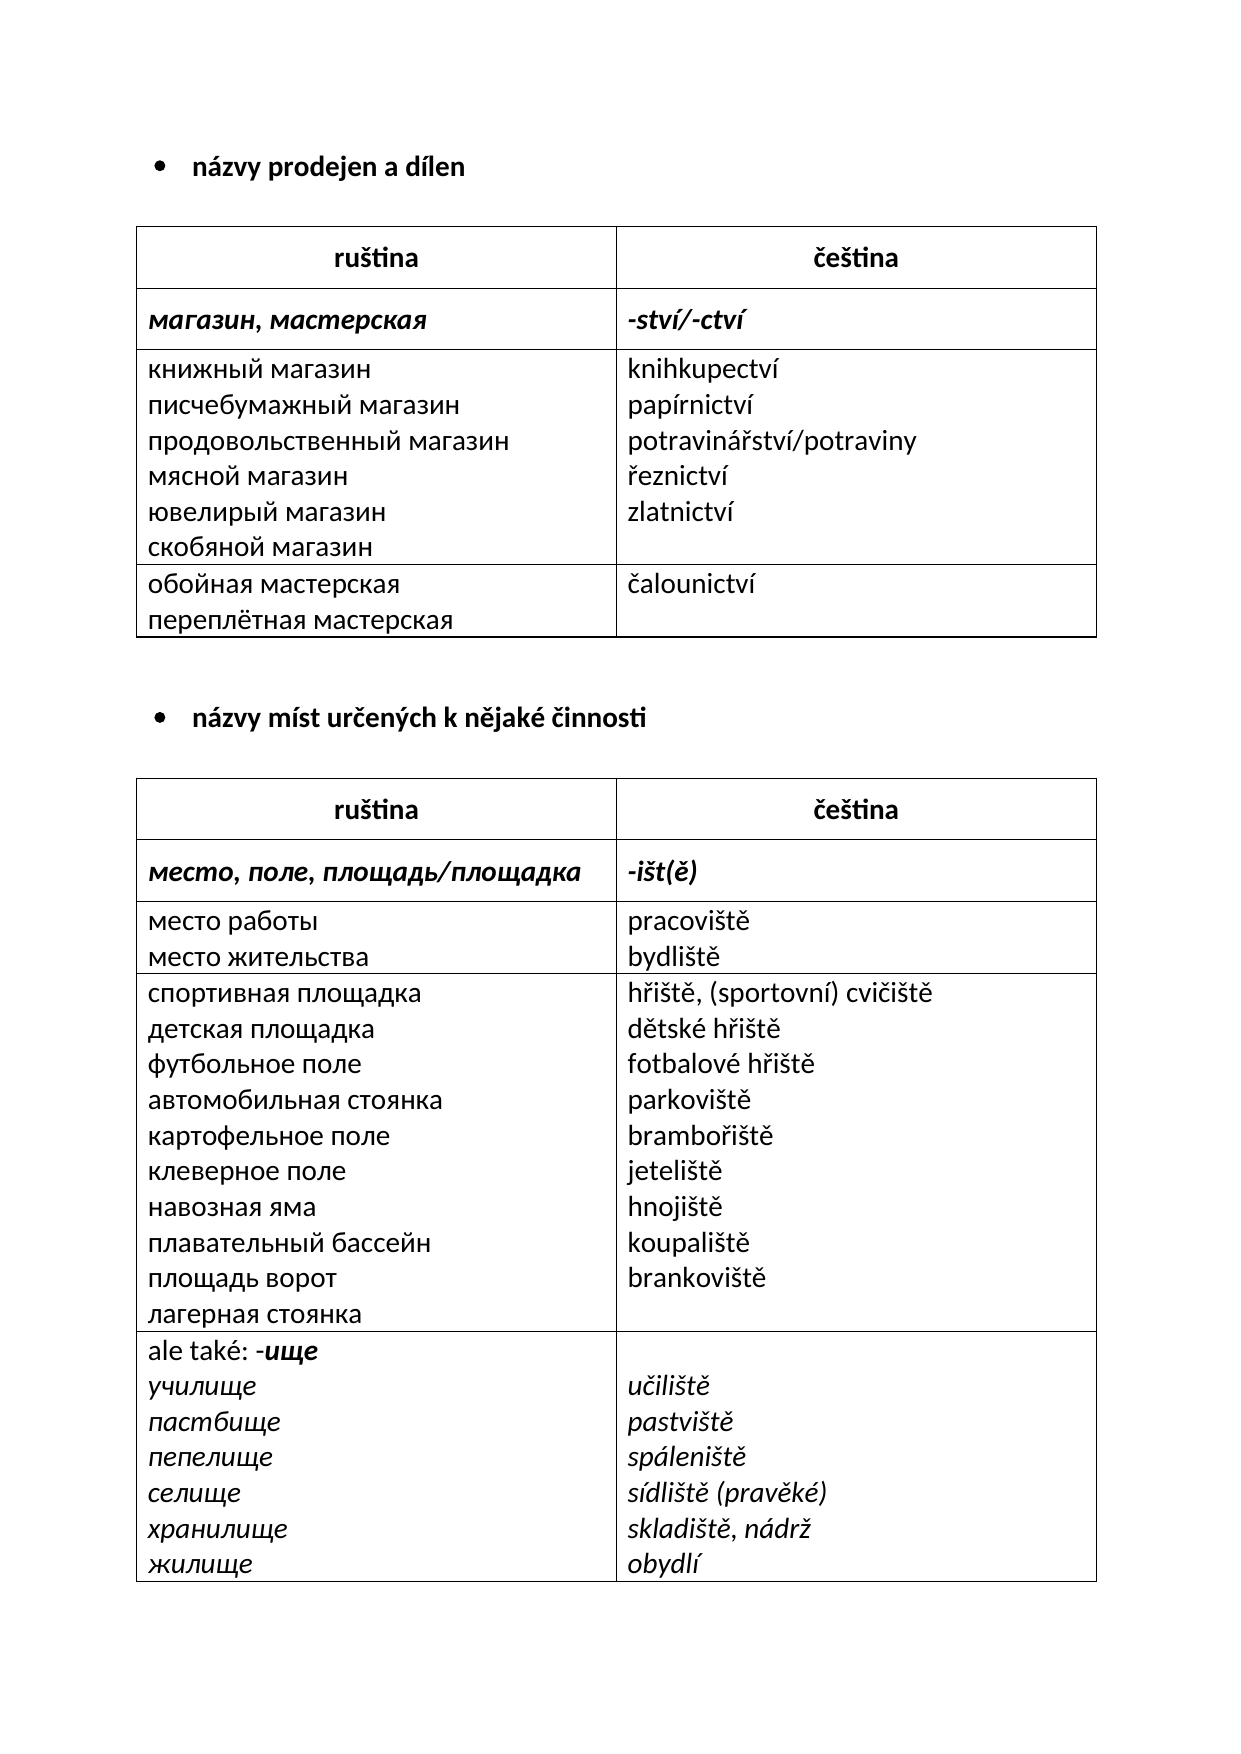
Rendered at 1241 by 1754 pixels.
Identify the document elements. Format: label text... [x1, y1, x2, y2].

table_cell knihkupectví papírnictví potravinářství/potraviny řeznictví zlatnictví železářství [617, 350, 1096, 564]
table_header ruština [137, 227, 616, 288]
list názvy prodejen a dílen [155, 148, 1093, 183]
table_cell место, поле, площадь/площадка [137, 840, 616, 901]
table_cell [137, 1332, 616, 1581]
table_cell магазин, мастерская [137, 289, 616, 349]
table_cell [617, 1332, 1096, 1581]
list názvy míst určených k nějaké činnosti [155, 699, 1093, 735]
table_cell книжный магазин писчебумажный магазин продовольственный магазин мясной магазин ювелирый магазин скобяной магазин [137, 350, 616, 564]
table_cell место работы место жительства [137, 902, 616, 973]
table_cell обойная мастерская переплётная мастерская [137, 565, 616, 636]
table_cell pracoviště bydliště [617, 902, 1096, 973]
table_header čeština [617, 227, 1096, 288]
table_header čeština [617, 779, 1096, 839]
table_cell hřiště, (sportovní) cvičiště dětské hřiště fotbalové hřiště parkoviště brambořiště jeteliště hnojiště koupaliště brankoviště tábořiště [617, 974, 1096, 1331]
table_cell -ství/-ctví [617, 289, 1096, 349]
table_cell -išt(ě) [617, 840, 1096, 901]
table_cell спортивная площадка детская площадка футбольное поле автомобильная стоянка картофельное поле клеверное поле навозная яма плавательный бассейн площадь ворот лагерная стоянка [137, 974, 616, 1331]
table_cell čalounictví knihařství [617, 565, 1096, 636]
table_header ruština [137, 779, 616, 839]
